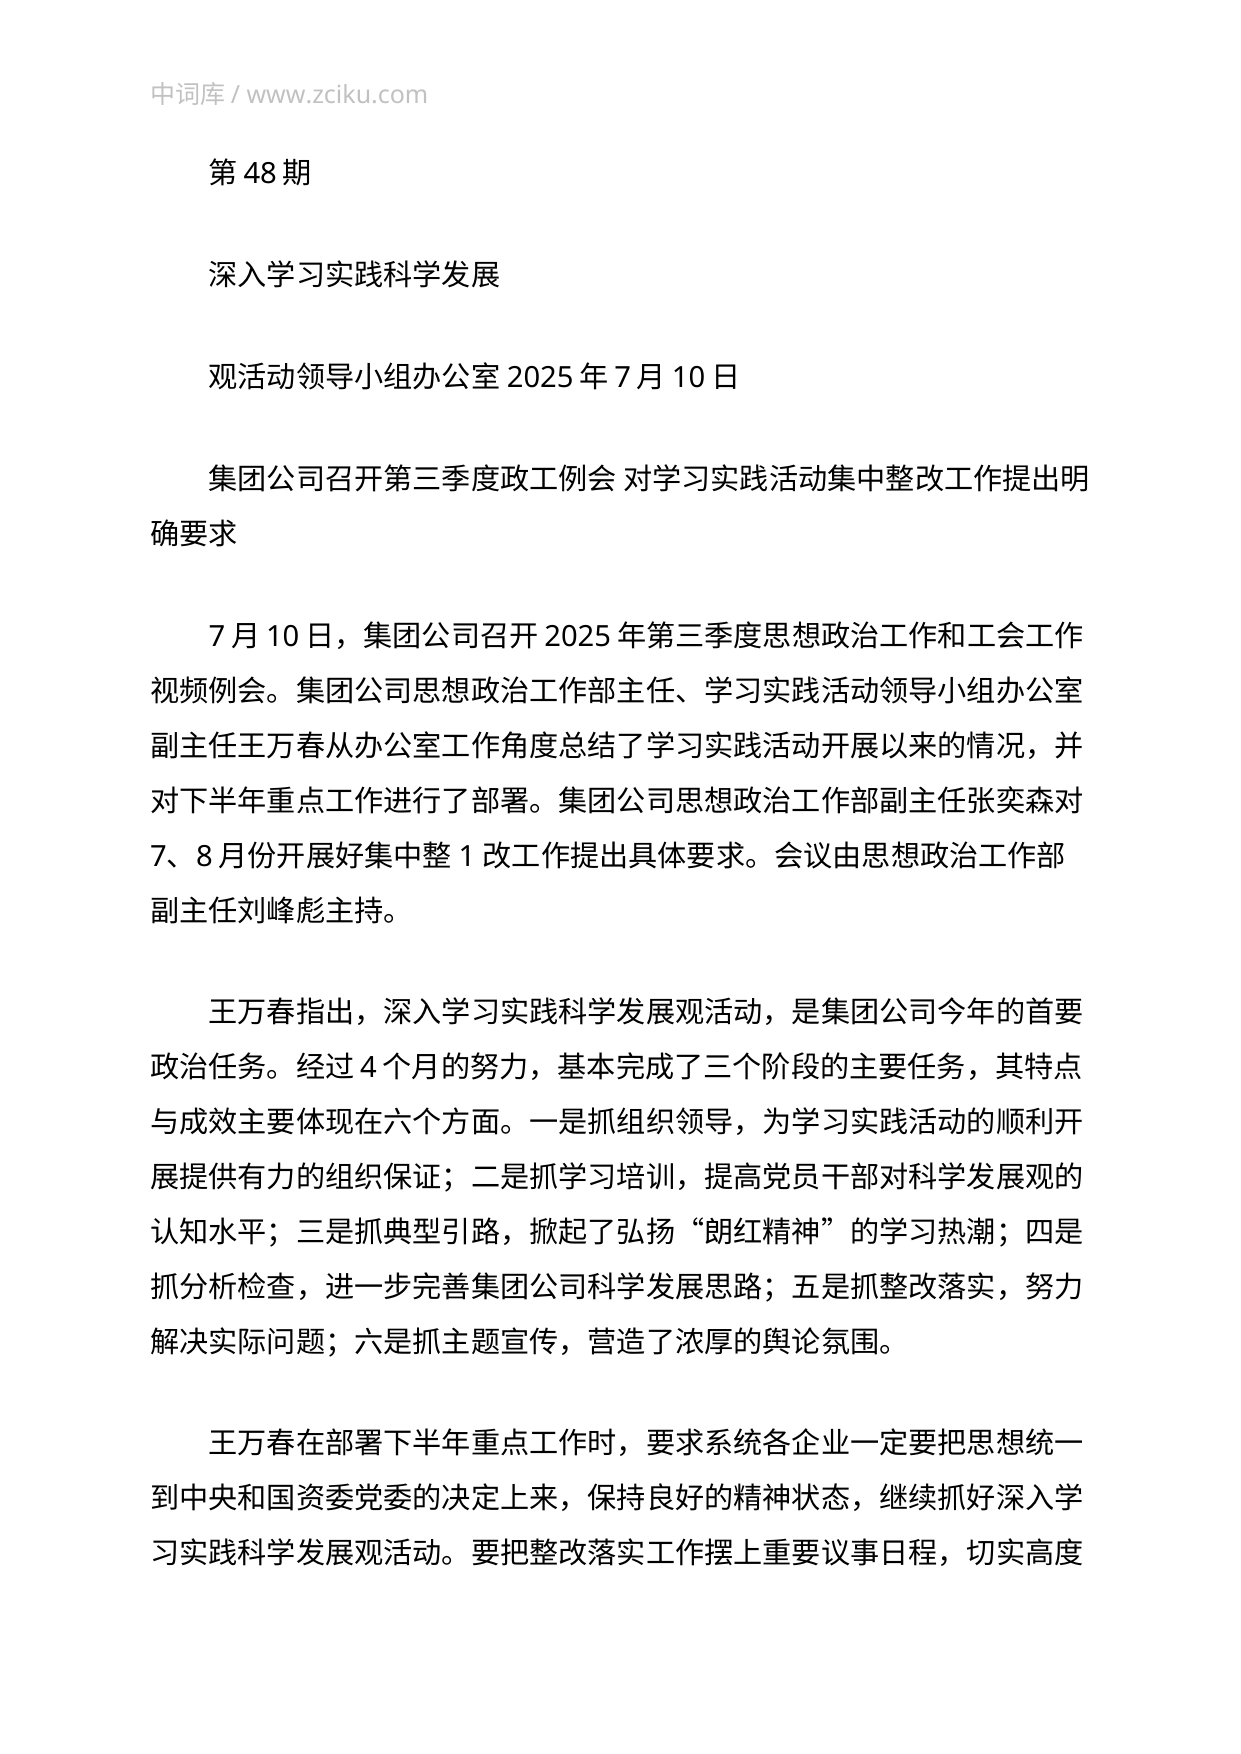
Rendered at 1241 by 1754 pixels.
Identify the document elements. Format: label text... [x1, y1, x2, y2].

text 集团公司召开第三季度政工例会 对学习实践活动集中整改工作提出明确要求 [150, 456, 1090, 553]
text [150, 1420, 1090, 1572]
text 深入学习实践科学发展 [150, 252, 1090, 294]
text 第48期 [150, 150, 1090, 192]
text 7月10日，集团公司召开2025年第三季度思想政治工作和工会工作视频例会。集团公司思想政治工作部主任、学习实践活动领导小组办公室副主任王万春从办公室工作角度总结了学习实践活动开展以来的情况，并对下半年重点工作进行了部署。集团公司思想政治工作部副主任张奕森对7、8月份开展好集中整 1 改工作提出具体要求。会议由思想政治工作部副主任刘峰彪主持。 [150, 612, 1090, 929]
text 王万春指出，深入学习实践科学发展观活动，是集团公司今年的首要政治任务。经过4个月的努力，基本完成了三个阶段的主要任务，其特点与成效主要体现在六个方面。一是抓组织领导，为学习实践活动的顺利开展提供有力的组织保证；二是抓学习培训，提高党员干部对科学发展观的认知水平；三是抓典型引路，掀起了弘扬“朗红精神”的学习热潮；四是抓分析检查，进一步完善集团公司科学发展思路；五是抓整改落实，努力解决实际问题；六是抓主题宣传，营造了浓厚的舆论氛围。 [150, 989, 1090, 1361]
text 观活动领导小组办公室 2025年7月10日 [150, 354, 1090, 396]
